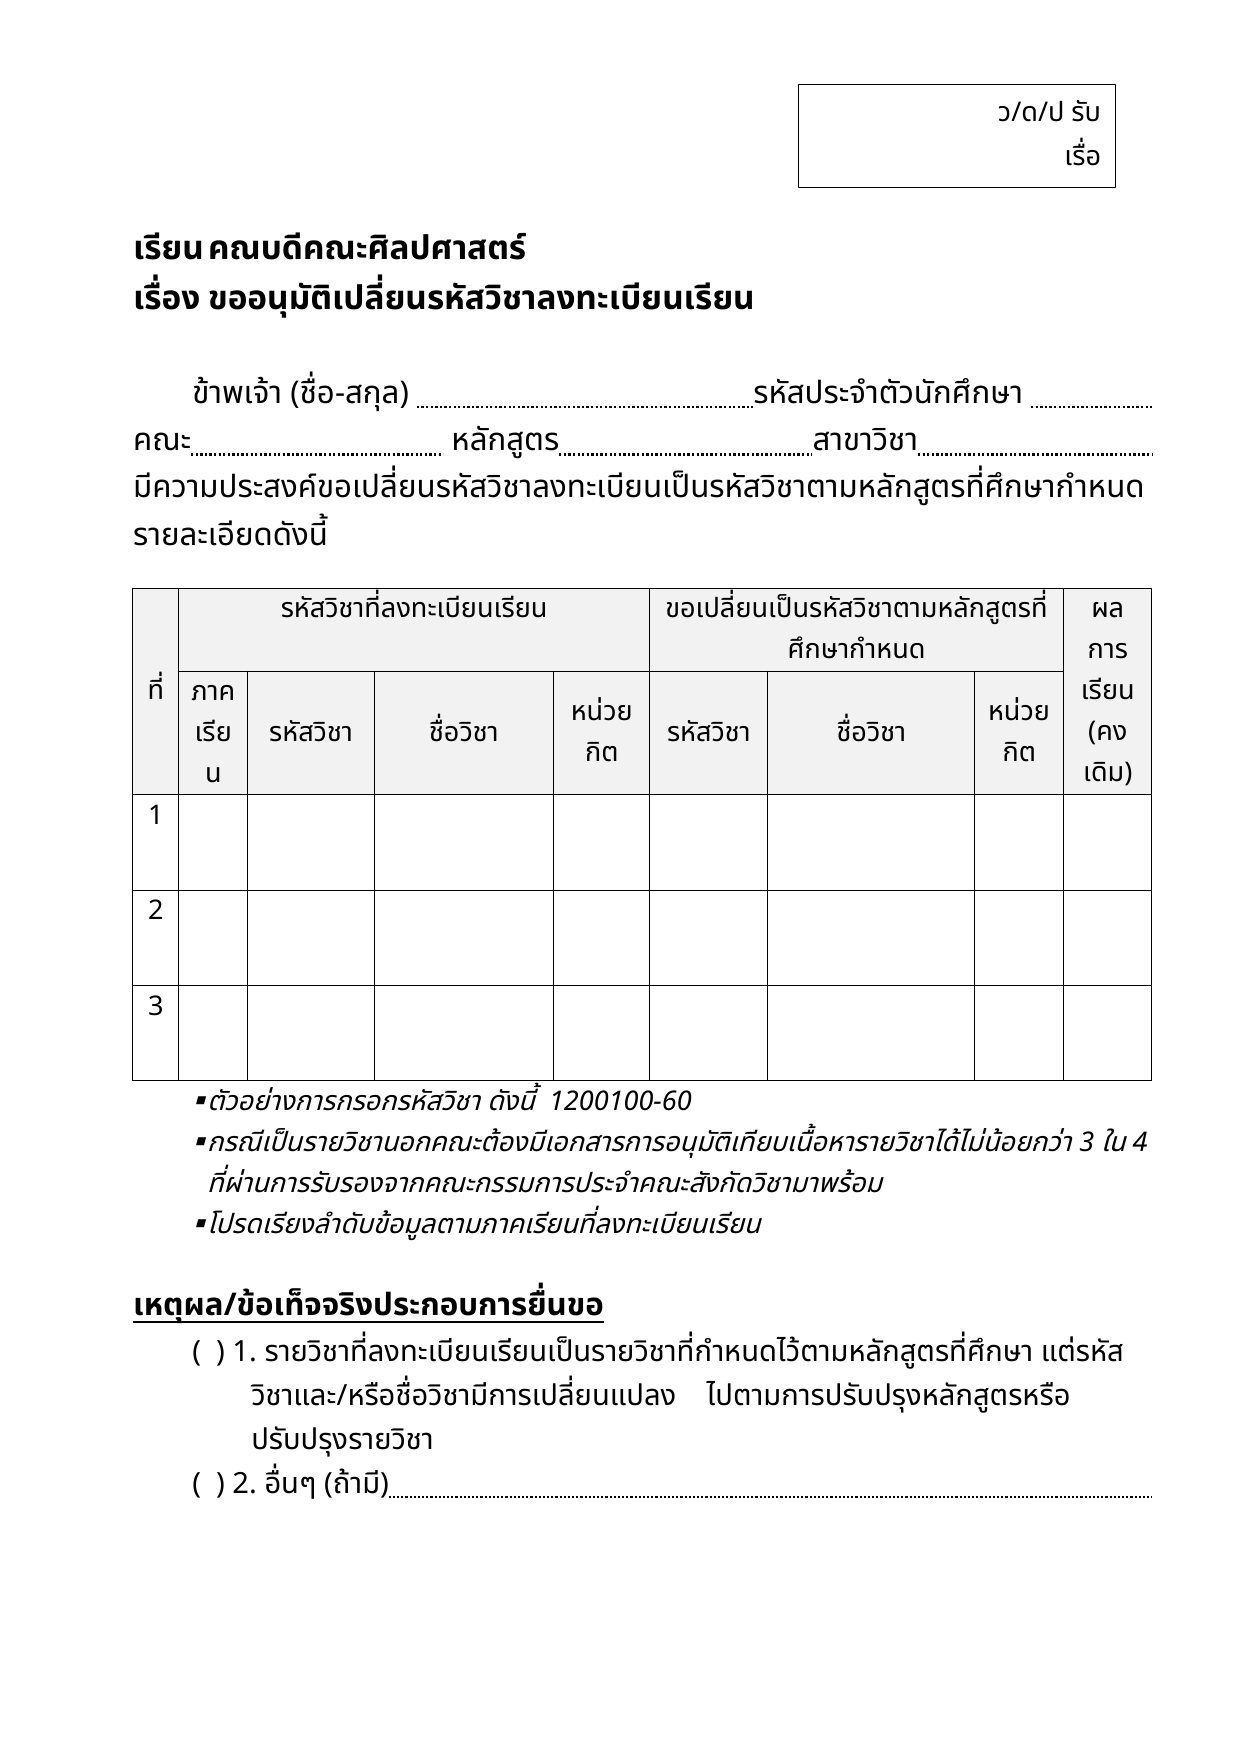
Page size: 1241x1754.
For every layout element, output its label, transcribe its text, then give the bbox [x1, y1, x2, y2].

text เรียน คณบดีคณะศิลปศาสตร์ [133, 224, 1152, 274]
table_cell [375, 795, 553, 890]
table_cell ภาค เรียน [179, 672, 247, 794]
table_cell [375, 891, 553, 985]
table_cell [248, 795, 374, 890]
table_cell [650, 986, 767, 1080]
table_cell 2 [133, 891, 178, 985]
text คณะ หลักสูตร สาขาวิชา [133, 418, 1152, 465]
table_cell ชื่อวิชา [768, 672, 974, 794]
text ( ) 1. รายวิชาที่ลงทะเบียนเรียนเป็นรายวิชาที่กำหนดไว้ตามหลักสูตรที่ศึกษา แต่รหัสวิชาและ/หรือชื่อวิชามีการเปลี่ยนแปลง ไปตามการปรับปรุงหลักสูตรหรือปรับปรุงรายวิชา [133, 1330, 1152, 1462]
table_cell รหัสวิชา [248, 672, 374, 794]
table_cell [650, 891, 767, 985]
text ข้าพเจ้า (ชื่อ-สกุล) รหัสประจำตัวนักศึกษา [133, 370, 1152, 418]
table_cell [768, 795, 974, 890]
table_cell รหัสวิชา [650, 672, 767, 794]
table_cell 3 [133, 986, 178, 1080]
table_header ขอเปลี่ยนเป็นรหัสวิชาตามหลักสูตรที่ศึกษากำหนด [650, 589, 1063, 671]
table_cell [554, 891, 649, 985]
table_cell [1064, 986, 1151, 1080]
table_cell [1064, 795, 1151, 890]
table_header ที่ [133, 589, 178, 794]
table_cell [554, 795, 649, 890]
table_cell [375, 986, 553, 1080]
table_cell หน่วยกิต [554, 672, 649, 794]
text มีความประสงค์ขอเปลี่ยนรหัสวิชาลงทะเบียนเป็นรหัสวิชาตามหลักสูตรที่ศึกษากำหนด รายละเอียดดังนี้ [133, 465, 1152, 559]
table_cell [554, 986, 649, 1080]
table_cell [179, 795, 247, 890]
table_cell [975, 795, 1063, 890]
text ( ) 2. อื่นๆ (ถ้ามี) [133, 1462, 1152, 1507]
table_cell [248, 891, 374, 985]
list โปรดเรียงลำดับข้อมูลตามภาคเรียนที่ลงทะเบียนเรียน [192, 1204, 1152, 1246]
text เหตุผล/ข้อเท็จจริงประกอบการยื่นขอ [133, 1282, 1152, 1330]
table_cell ชื่อวิชา [375, 672, 553, 794]
table_cell 1 [133, 795, 178, 890]
list กรณีเป็นรายวิชานอกคณะต้องมีเอกสารการอนุมัติเทียบเนื้อหารายวิชาได้ไม่น้อยกว่า 3 ใน 4 ที่ผ่านการรับรองจากคณะกรรมการประจำคณะสังกัดวิชามาพร้อม [192, 1122, 1152, 1204]
table_cell [975, 986, 1063, 1080]
table_header รหัสวิชาที่ลงทะเบียนเรียน [179, 589, 649, 671]
table_cell [1064, 891, 1151, 985]
text เรื่อง ขออนุมัติเปลี่ยนรหัสวิชาลงทะเบียนเรียน [133, 274, 1152, 325]
table_cell [768, 986, 974, 1080]
table_cell [768, 891, 974, 985]
table_header ผล การเรียน (คงเดิม) [1064, 589, 1151, 794]
table_cell [975, 891, 1063, 985]
table_cell [248, 986, 374, 1080]
table_cell [179, 986, 247, 1080]
table_cell [179, 891, 247, 985]
table_cell [650, 795, 767, 890]
list ตัวอย่างการกรอกรหัสวิชา ดังนี้ 1200100-60 [192, 1081, 1152, 1122]
table_cell หน่วยกิต [975, 672, 1063, 794]
